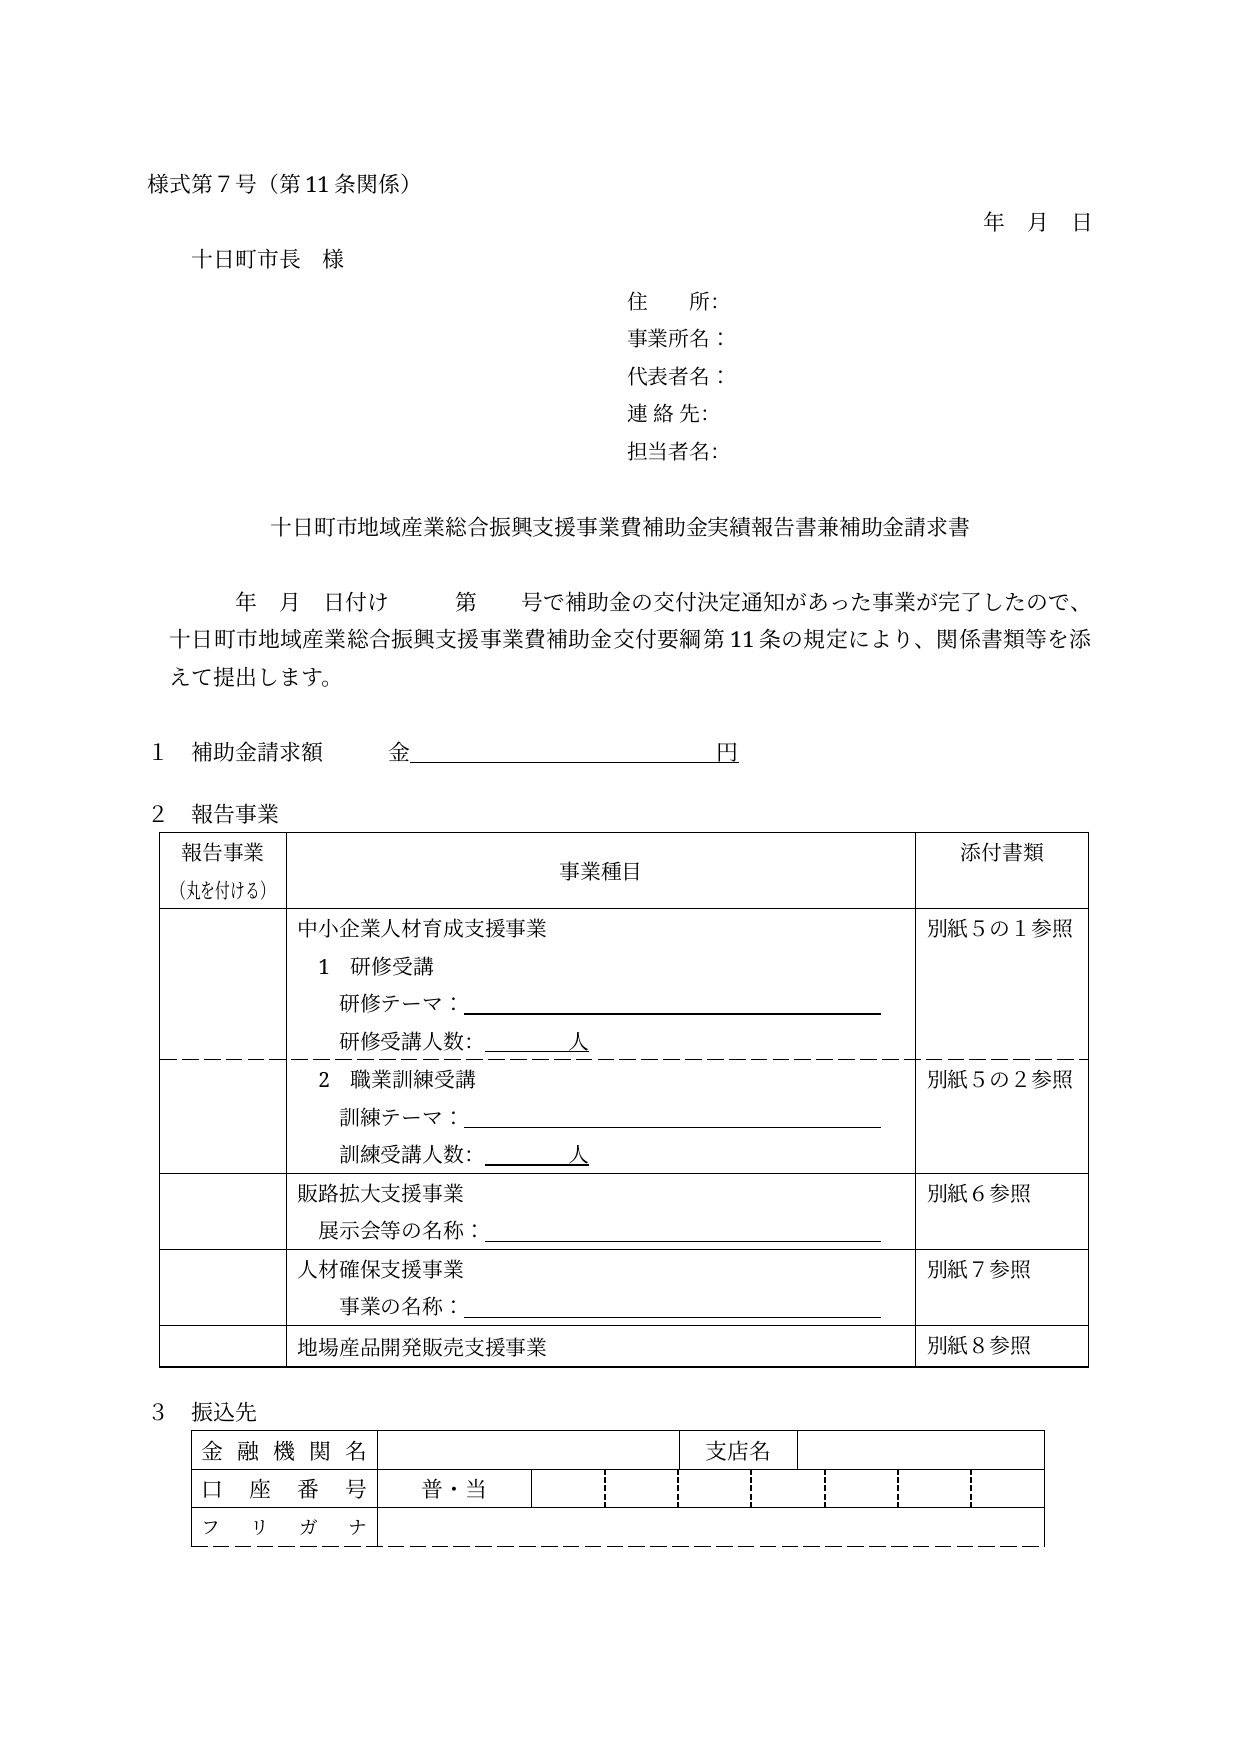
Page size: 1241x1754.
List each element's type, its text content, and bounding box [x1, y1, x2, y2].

table_cell [678, 1470, 751, 1507]
table_cell [160, 1326, 286, 1366]
text 代表者名： [148, 357, 1092, 394]
table_cell 口座番号 [192, 1470, 377, 1507]
text 年 月 日 [148, 202, 1092, 239]
table_header 金融機関名 [192, 1431, 377, 1468]
table_cell 別紙６参照 [916, 1174, 1088, 1248]
table_header [378, 1431, 679, 1468]
table_cell [160, 909, 286, 1059]
table_cell 別紙５の２参照 [916, 1059, 1088, 1172]
table_cell [898, 1470, 971, 1507]
table_cell 販路拡大支援事業 展示会等の名称： [287, 1174, 915, 1248]
table_cell 別紙８参照 [916, 1326, 1088, 1366]
text １ 補助金請求額 金 円 [148, 732, 1092, 769]
table_cell [751, 1470, 825, 1507]
table_cell [160, 1059, 286, 1172]
text 年 月 日付け 第 号で補助金の交付決定通知があった事業が完了したので、十日町市地域産業総合振興支援事業費補助金交付要綱第11条の規定により、関係書類等を添えて提出します。 [148, 582, 1092, 694]
text 様式第７号（第11条関係） [148, 164, 1092, 202]
table_header [798, 1431, 1044, 1468]
text 担当者名： [148, 432, 1092, 469]
table_cell [160, 1174, 286, 1248]
table_header 支店名 [680, 1431, 797, 1468]
table_cell 別紙５の１参照 [916, 909, 1088, 1059]
text 住 所： [148, 282, 1092, 319]
text ３ 振込先 [148, 1392, 1092, 1430]
text 十日町市地域産業総合振興支援事業費補助金実績報告書兼補助金請求書 [148, 507, 1092, 544]
table_header 添付書類 [916, 833, 1088, 908]
text 十日町市長 様 [148, 239, 1092, 277]
text 連絡先： [148, 394, 1092, 432]
table_cell [971, 1470, 1044, 1507]
table_cell [605, 1470, 678, 1507]
table_cell [378, 1508, 1044, 1546]
table_cell 人材確保支援事業 事業の名称： [287, 1250, 915, 1324]
text ２ 報告事業 [148, 794, 1092, 832]
text 事業所名： [148, 319, 1092, 357]
table_cell 2 職業訓練受講 訓練テーマ： 訓練受講人数： 人 [287, 1059, 915, 1172]
table_cell 別紙７参照 [916, 1250, 1088, 1324]
table_cell 地場産品開発販売支援事業 [287, 1326, 915, 1366]
table_cell 普・当 [378, 1470, 531, 1507]
table_cell フリガナ [192, 1508, 377, 1546]
table_cell 中小企業人材育成支援事業 1 研修受講 研修テーマ： 研修受講人数： 人 [287, 909, 915, 1059]
table_cell [825, 1470, 898, 1507]
table_cell [532, 1470, 605, 1507]
table_header 事業種目 [287, 833, 915, 908]
table_header 報告事業 （丸を付ける） [160, 833, 286, 908]
table_cell [160, 1250, 286, 1324]
